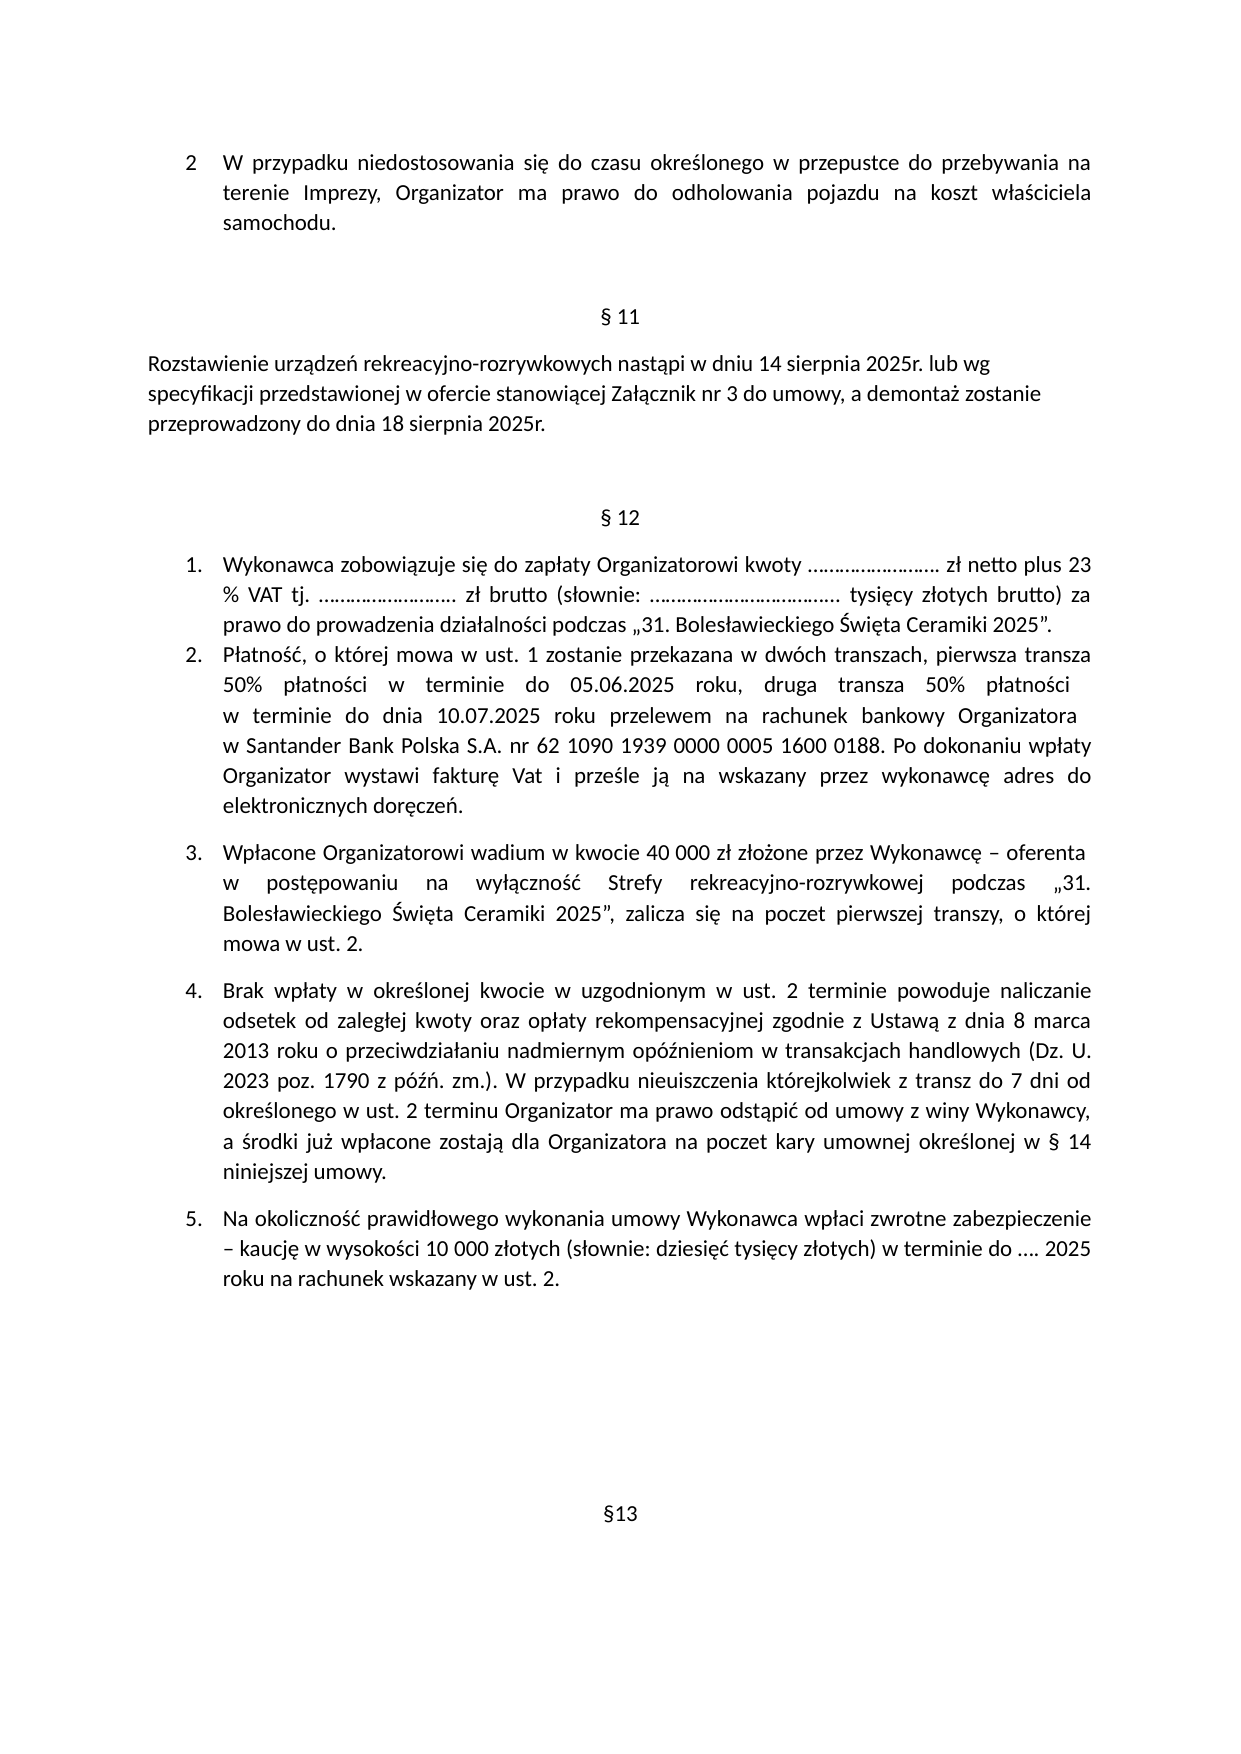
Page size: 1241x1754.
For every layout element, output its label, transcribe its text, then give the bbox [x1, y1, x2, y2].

text §13 [148, 1499, 1093, 1527]
list Wpłacone Organizatorowi wadium w kwocie 40 000 zł złożone przez Wykonawcę – oferenta w postępowaniu na wyłączność Strefy rekreacyjno-rozrywkowej podczas „31. Bolesławieckiego Święta Ceramiki 2025”, zalicza się na poczet pierwszej transzy, o której mowa w ust. 2. [185, 838, 1093, 957]
list Wykonawca zobowiązuje się do zapłaty Organizatorowi kwoty ……………………. zł netto plus 23 % VAT tj. …………………….. zł brutto (słownie: ……………………………... tysięcy złotych brutto) za prawo do prowadzenia działalności podczas „31. Bolesławieckiego Święta Ceramiki 2025”. [185, 550, 1093, 638]
list Płatność, o której mowa w ust. 1 zostanie przekazana w dwóch transzach, pierwsza transza 50% płatności w terminie do 05.06.2025 roku, druga transza 50% płatności w terminie do dnia 10.07.2025 roku przelewem na rachunek bankowy Organizatora w Santander Bank Polska S.A. nr 62 1090 1939 0000 0005 1600 0188. Po dokonaniu wpłaty Organizator wystawi fakturę Vat i prześle ją na wskazany przez wykonawcę adres do elektronicznych doręczeń. [185, 640, 1093, 819]
text Rozstawienie urządzeń rekreacyjno-rozrywkowych nastąpi w dniu 14 sierpnia 2025r. lub wg specyfikacji przedstawionej w ofercie stanowiącej Załącznik nr 3 do umowy, a demontaż zostanie przeprowadzony do dnia 18 sierpnia 2025r. [148, 349, 1093, 437]
text § 12 [148, 503, 1093, 531]
list W przypadku niedostosowania się do czasu określonego w przepustce do przebywania na terenie Imprezy, Organizator ma prawo do odholowania pojazdu na koszt właściciela samochodu. [185, 148, 1093, 236]
list Brak wpłaty w określonej kwocie w uzgodnionym w ust. 2 terminie powoduje naliczanie odsetek od zaległej kwoty oraz opłaty rekompensacyjnej zgodnie z Ustawą z dnia 8 marca 2013 roku o przeciwdziałaniu nadmiernym opóźnieniom w transakcjach handlowych (Dz. U. 2023 poz. 1790 z późń. zm.). W przypadku nieuiszczenia którejkolwiek z transz do 7 dni od określonego w ust. 2 terminu Organizator ma prawo odstąpić od umowy z winy Wykonawcy, a środki już wpłacone zostają dla Organizatora na poczet kary umownej określonej w § 14 niniejszej umowy. [185, 976, 1093, 1185]
text § 11 [148, 302, 1093, 330]
list Na okoliczność prawidłowego wykonania umowy Wykonawca wpłaci zwrotne zabezpieczenie – kaucję w wysokości 10 000 złotych (słownie: dziesięć tysięcy złotych) w terminie do …. 2025 roku na rachunek wskazany w ust. 2. [185, 1204, 1093, 1292]
